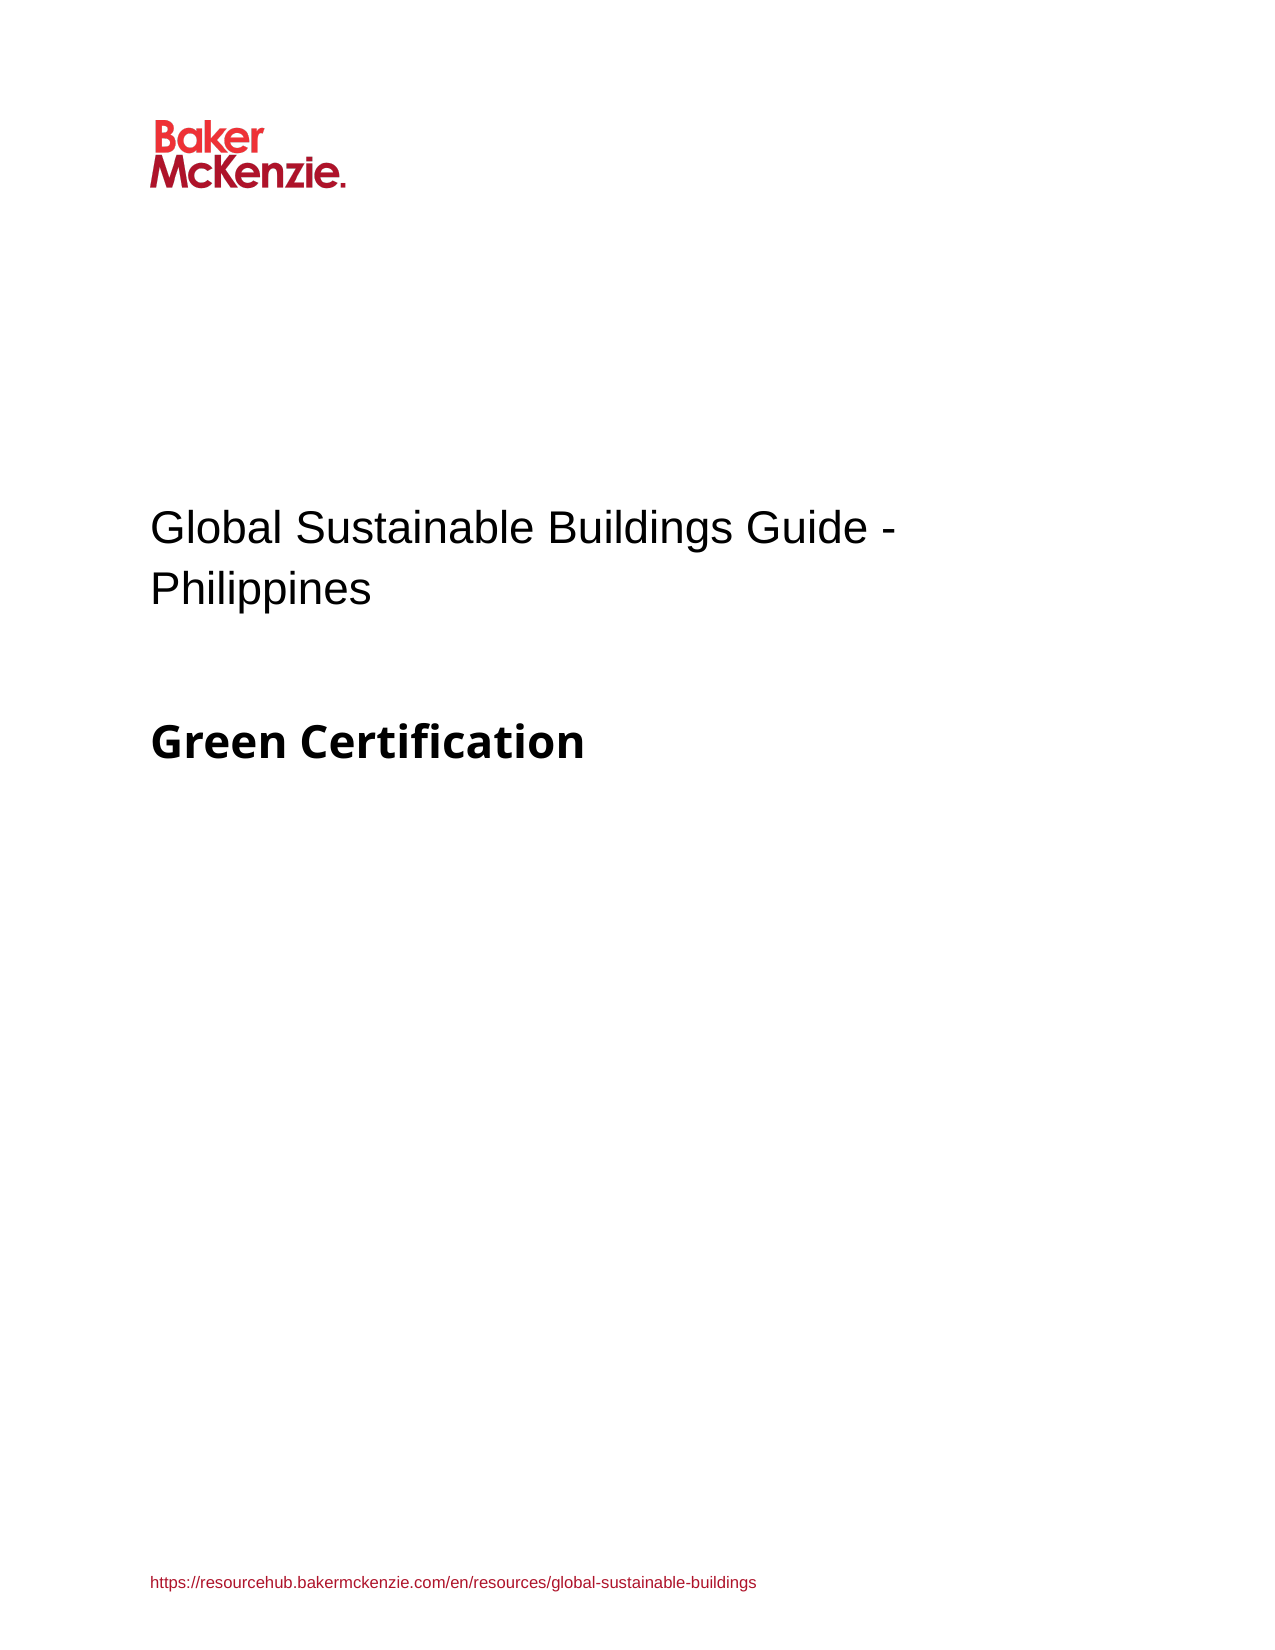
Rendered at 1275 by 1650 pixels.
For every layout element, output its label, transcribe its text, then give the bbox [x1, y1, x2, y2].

picture [150, 120, 346, 189]
subtitle Global Sustainable Buildings Guide - Philippines [150, 501, 1087, 614]
title Green Certification [150, 709, 1087, 772]
